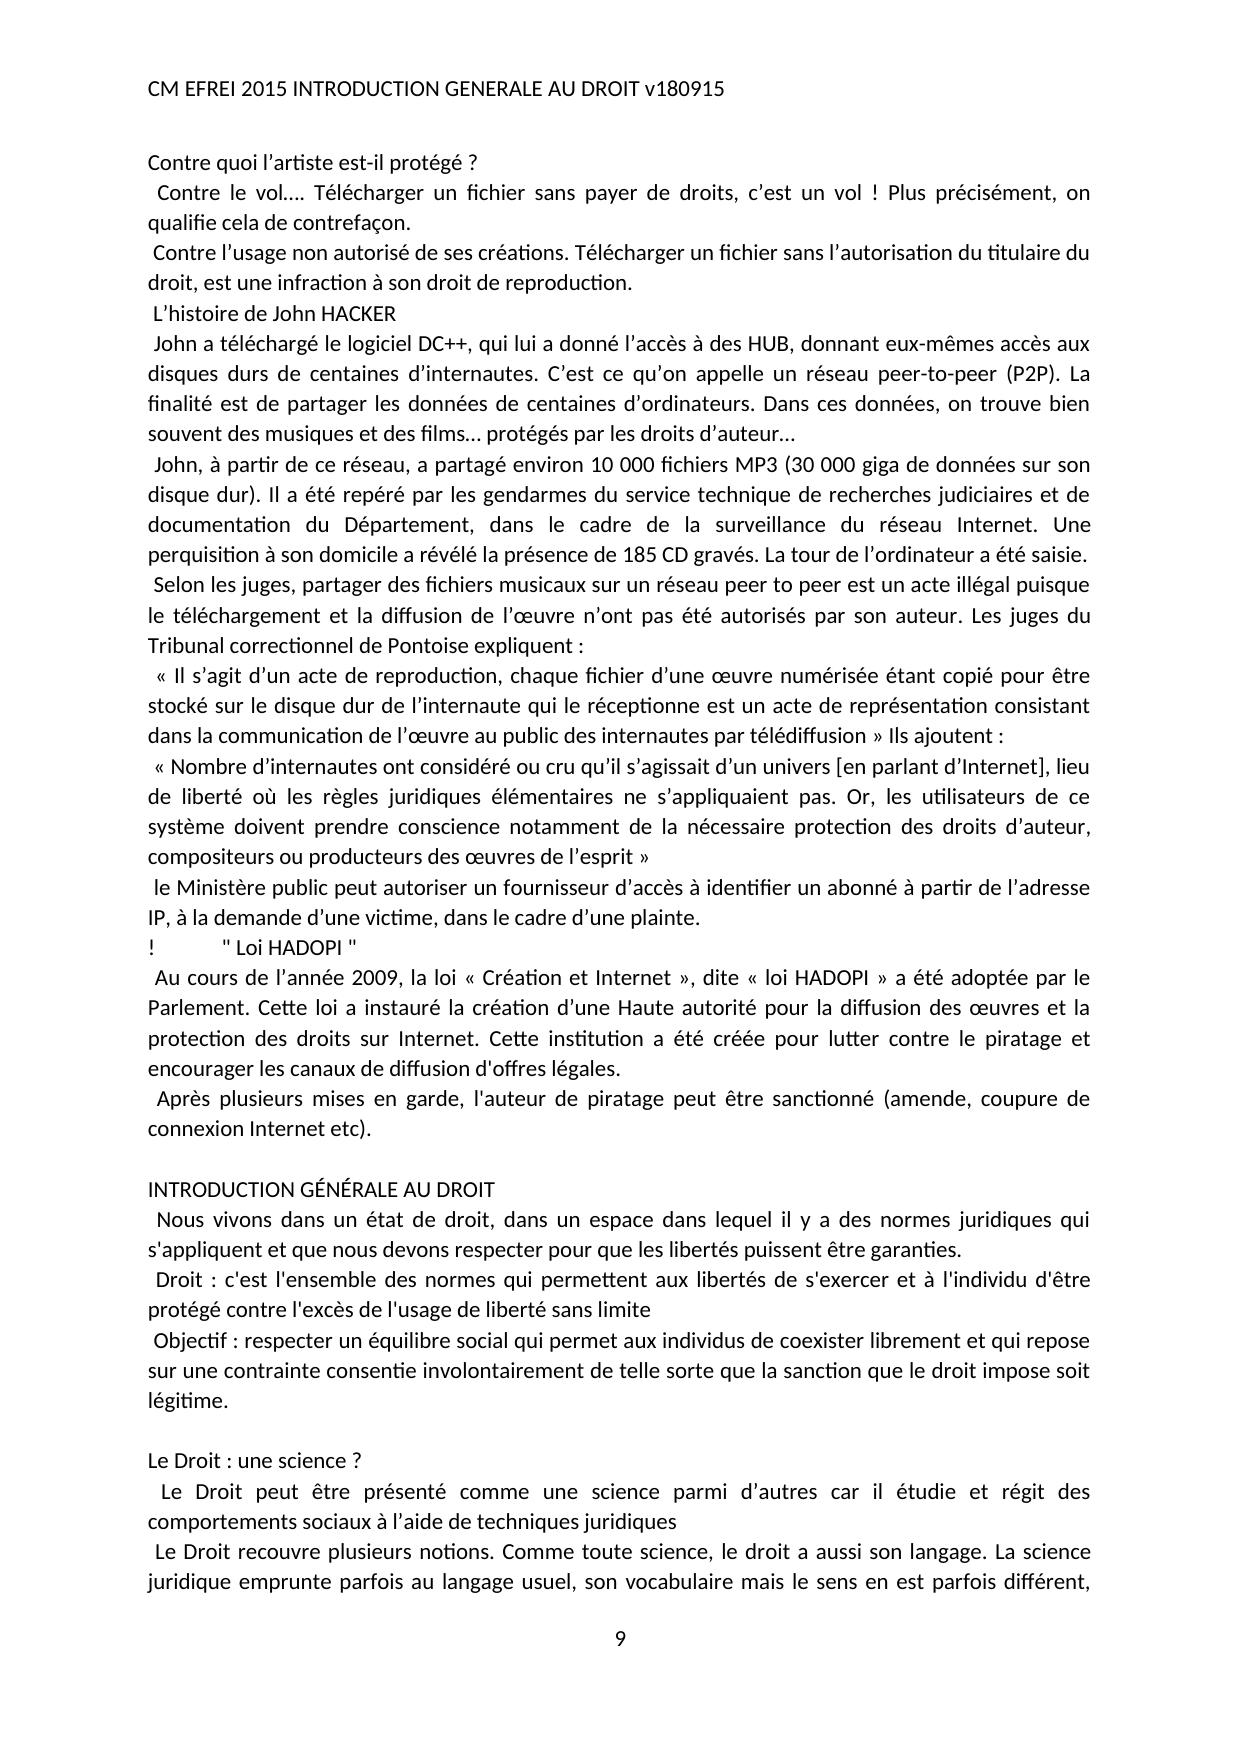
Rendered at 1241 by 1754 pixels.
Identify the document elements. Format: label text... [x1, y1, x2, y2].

text Droit : c'est l'ensemble des normes qui permettent aux libertés de s'exercer et à l'individu d'être protégé contre l'excès de l'usage de liberté sans limite [148, 1265, 1093, 1323]
text Contre quoi l’artiste est-il protégé ? [148, 148, 1093, 176]
text L’histoire de John HACKER [148, 299, 1093, 327]
text John a téléchargé le logiciel DC++, qui lui a donné l’accès à des HUB, donnant eux-mêmes accès aux disques durs de centaines d’internautes. C’est ce qu’on appelle un réseau peer-to-peer (P2P). La finalité est de partager les données de centaines d’ordinateurs. Dans ces données, on trouve bien souvent des musiques et des films… protégés par les droits d’auteur… [148, 329, 1093, 447]
text Nous vivons dans un état de droit, dans un espace dans lequel il y a des normes juridiques qui s'appliquent et que nous devons respecter pour que les libertés puissent être garanties. [148, 1205, 1093, 1263]
text le Ministère public peut autoriser un fournisseur d’accès à identifier un abonné à partir de l’adresse IP, à la demande d’une victime, dans le cadre d’une plainte. [148, 873, 1093, 931]
text « Il s’agit d’un acte de reproduction, chaque fichier d’une œuvre numérisée étant copié pour être stocké sur le disque dur de l’internaute qui le réceptionne est un acte de représentation consistant dans la communication de l’œuvre au public des internautes par télédiffusion » Ils ajoutent : [148, 661, 1093, 749]
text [148, 1537, 1093, 1595]
text Le Droit : une science ? [148, 1447, 1093, 1474]
text ! " Loi HADOPI " [148, 933, 1093, 961]
text Selon les juges, partager des fichiers musicaux sur un réseau peer to peer est un acte illégal puisque le téléchargement et la diffusion de l’œuvre n’ont pas été autorisés par son auteur. Les juges du Tribunal correctionnel de Pontoise expliquent : [148, 571, 1093, 659]
text Contre le vol…. Télécharger un fichier sans payer de droits, c’est un vol ! Plus précisément, on qualifie cela de contrefaçon. [148, 178, 1093, 236]
text Contre l’usage non autorisé de ses créations. Télécharger un fichier sans l’autorisation du titulaire du droit, est une infraction à son droit de reproduction. [148, 238, 1093, 296]
text « Nombre d’internautes ont considéré ou cru qu’il s’agissait d’un univers [en parlant d’Internet], lieu de liberté où les règles juridiques élémentaires ne s’appliquaient pas. Or, les utilisateurs de ce système doivent prendre conscience notamment de la nécessaire protection des droits d’auteur, compositeurs ou producteurs des œuvres de l’esprit » [148, 752, 1093, 870]
text Le Droit peut être présenté comme une science parmi d’autres car il étudie et régit des comportements sociaux à l’aide de techniques juridiques [148, 1477, 1093, 1535]
text John, à partir de ce réseau, a partagé environ 10 000 fichiers MP3 (30 000 giga de données sur son disque dur). Il a été repéré par les gendarmes du service technique de recherches judiciaires et de documentation du Département, dans le cadre de la surveillance du réseau Internet. Une perquisition à son domicile a révélé la présence de 185 CD gravés. La tour de l’ordinateur a été saisie. [148, 450, 1093, 568]
text INTRODUCTION GÉNÉRALE AU DROIT [148, 1175, 1093, 1203]
text Au cours de l’année 2009, la loi « Création et Internet », dite « loi HADOPI » a été adoptée par le Parlement. Cette loi a instauré la création d’une Haute autorité pour la diffusion des œuvres et la protection des droits sur Internet. Cette institution a été créée pour lutter contre le piratage et encourager les canaux de diffusion d'offres légales. [148, 963, 1093, 1082]
text Après plusieurs mises en garde, l'auteur de piratage peut être sanctionné (amende, coupure de connexion Internet etc). [148, 1084, 1093, 1142]
text Objectif : respecter un équilibre social qui permet aux individus de coexister librement et qui repose sur une contrainte consentie involontairement de telle sorte que la sanction que le droit impose soit légitime. [148, 1326, 1093, 1414]
